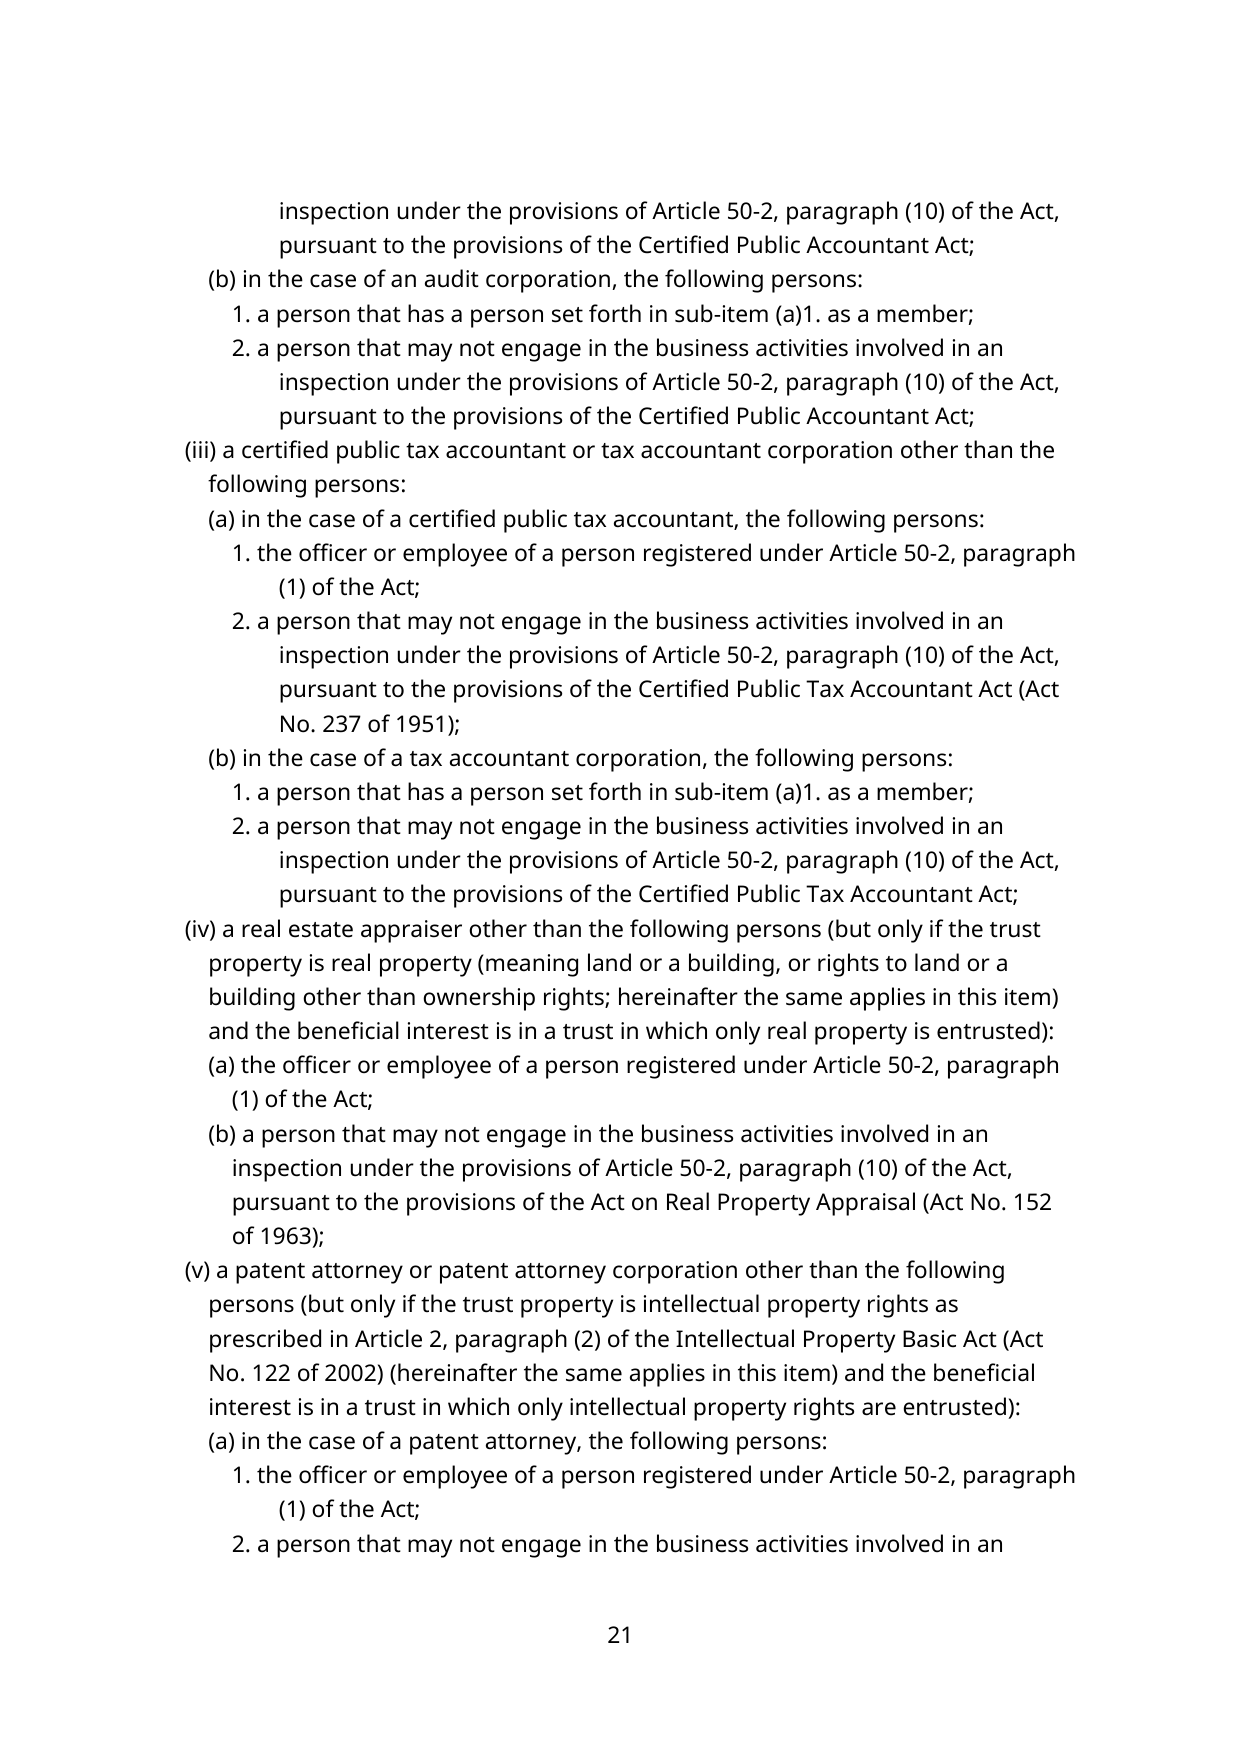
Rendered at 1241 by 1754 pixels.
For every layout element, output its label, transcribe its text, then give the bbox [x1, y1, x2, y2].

text 1. a person that has a person set forth in sub-item (a)1. as a member; [230, 296, 1079, 330]
text 2. a person that may not engage in the business activities involved in an inspection under the provisions of Article 50-2, paragraph (10) of the Act, pursuant to the provisions of the Certified Public Tax Accountant Act (Act No. 237 of 1951); [230, 604, 1079, 740]
text (a) in the case of a certified public tax accountant, the following persons: [207, 501, 1079, 535]
text (b) a person that may not engage in the business activities involved in an inspection under the provisions of Article 50-2, paragraph (10) of the Act, pursuant to the provisions of the Act on Real Property Appraisal (Act No. 152 of 1963); [207, 1116, 1079, 1253]
text (v) a patent attorney or patent attorney corporation other than the following persons (but only if the trust property is intellectual property rights as prescribed in Article 2, paragraph (2) of the Intellectual Property Basic Act (Act No. 122 of 2002) (hereinafter the same applies in this item) and the beneficial interest is in a trust in which only intellectual property rights are entrusted): [184, 1253, 1079, 1424]
text (a) the officer or employee of a person registered under Article 50-2, paragraph (1) of the Act; [207, 1048, 1079, 1116]
text 1. a person that has a person set forth in sub-item (a)1. as a member; [230, 774, 1079, 809]
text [230, 1526, 1079, 1560]
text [230, 194, 1079, 262]
text (iv) a real estate appraiser other than the following persons (but only if the trust property is real property (meaning land or a building, or rights to land or a building other than ownership rights; hereinafter the same applies in this item) and the beneficial interest is in a trust in which only real property is entrusted): [184, 911, 1079, 1048]
text (iii) a certified public tax accountant or tax accountant corporation other than the following persons: [184, 433, 1079, 501]
text 1. the officer or employee of a person registered under Article 50-2, paragraph (1) of the Act; [230, 1458, 1079, 1526]
text (b) in the case of a tax accountant corporation, the following persons: [207, 740, 1079, 774]
text (a) in the case of a patent attorney, the following persons: [207, 1424, 1079, 1458]
text 2. a person that may not engage in the business activities involved in an inspection under the provisions of Article 50-2, paragraph (10) of the Act, pursuant to the provisions of the Certified Public Tax Accountant Act; [230, 809, 1079, 911]
text 1. the officer or employee of a person registered under Article 50-2, paragraph (1) of the Act; [230, 535, 1079, 604]
text (b) in the case of an audit corporation, the following persons: [207, 262, 1079, 296]
